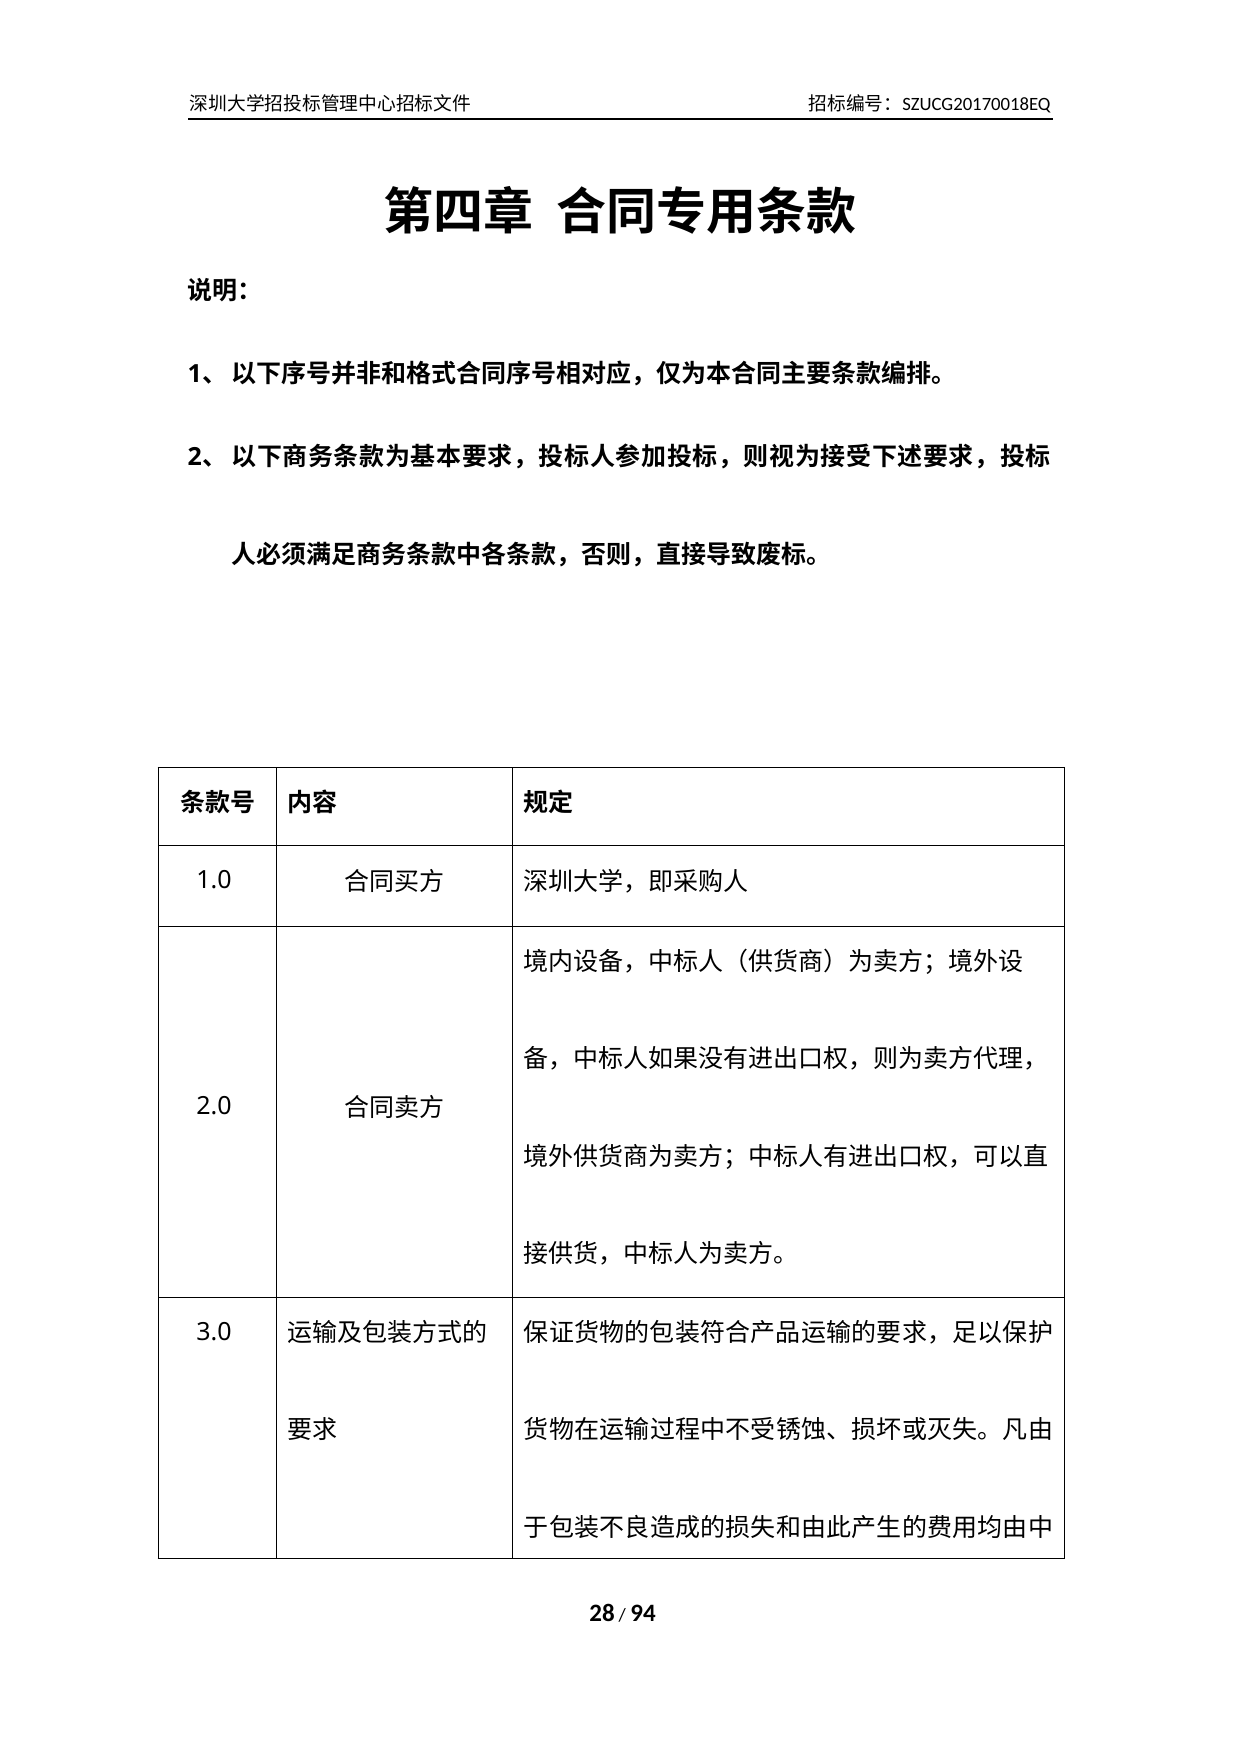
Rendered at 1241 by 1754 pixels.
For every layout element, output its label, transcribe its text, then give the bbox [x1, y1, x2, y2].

table_cell [159, 1298, 276, 1558]
table_header 条款号 [159, 768, 276, 845]
table_cell 境内设备，中标人（供货商）为卖方；境外设备，中标人如果没有进出口权，则为卖方代理，境外供货商为卖方；中标人有进出口权，可以直接供货，中标人为卖方。 [513, 927, 1064, 1297]
list 以下商务条款为基本要求，投标人参加投标，则视为接受下述要求，投标人必须满足商务条款中各条款，否则，直接导致废标。 [187, 422, 1053, 585]
table_header 规定 [513, 768, 1064, 845]
table_cell [159, 927, 276, 1297]
table_cell [159, 846, 276, 926]
text 第四章 合同专用条款 [187, 158, 1053, 256]
list 以下序号并非和格式合同序号相对应，仅为本合同主要条款编排。 [187, 339, 1053, 404]
table_cell 合同买方 [277, 846, 512, 926]
text 说明： [187, 256, 1053, 321]
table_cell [513, 1298, 1064, 1558]
table_cell 深圳大学，即采购人 [513, 846, 1064, 926]
table_header 内容 [277, 768, 512, 845]
table_cell 运输及包装方式的要求 [277, 1298, 512, 1558]
table_cell 合同卖方 [277, 927, 512, 1297]
